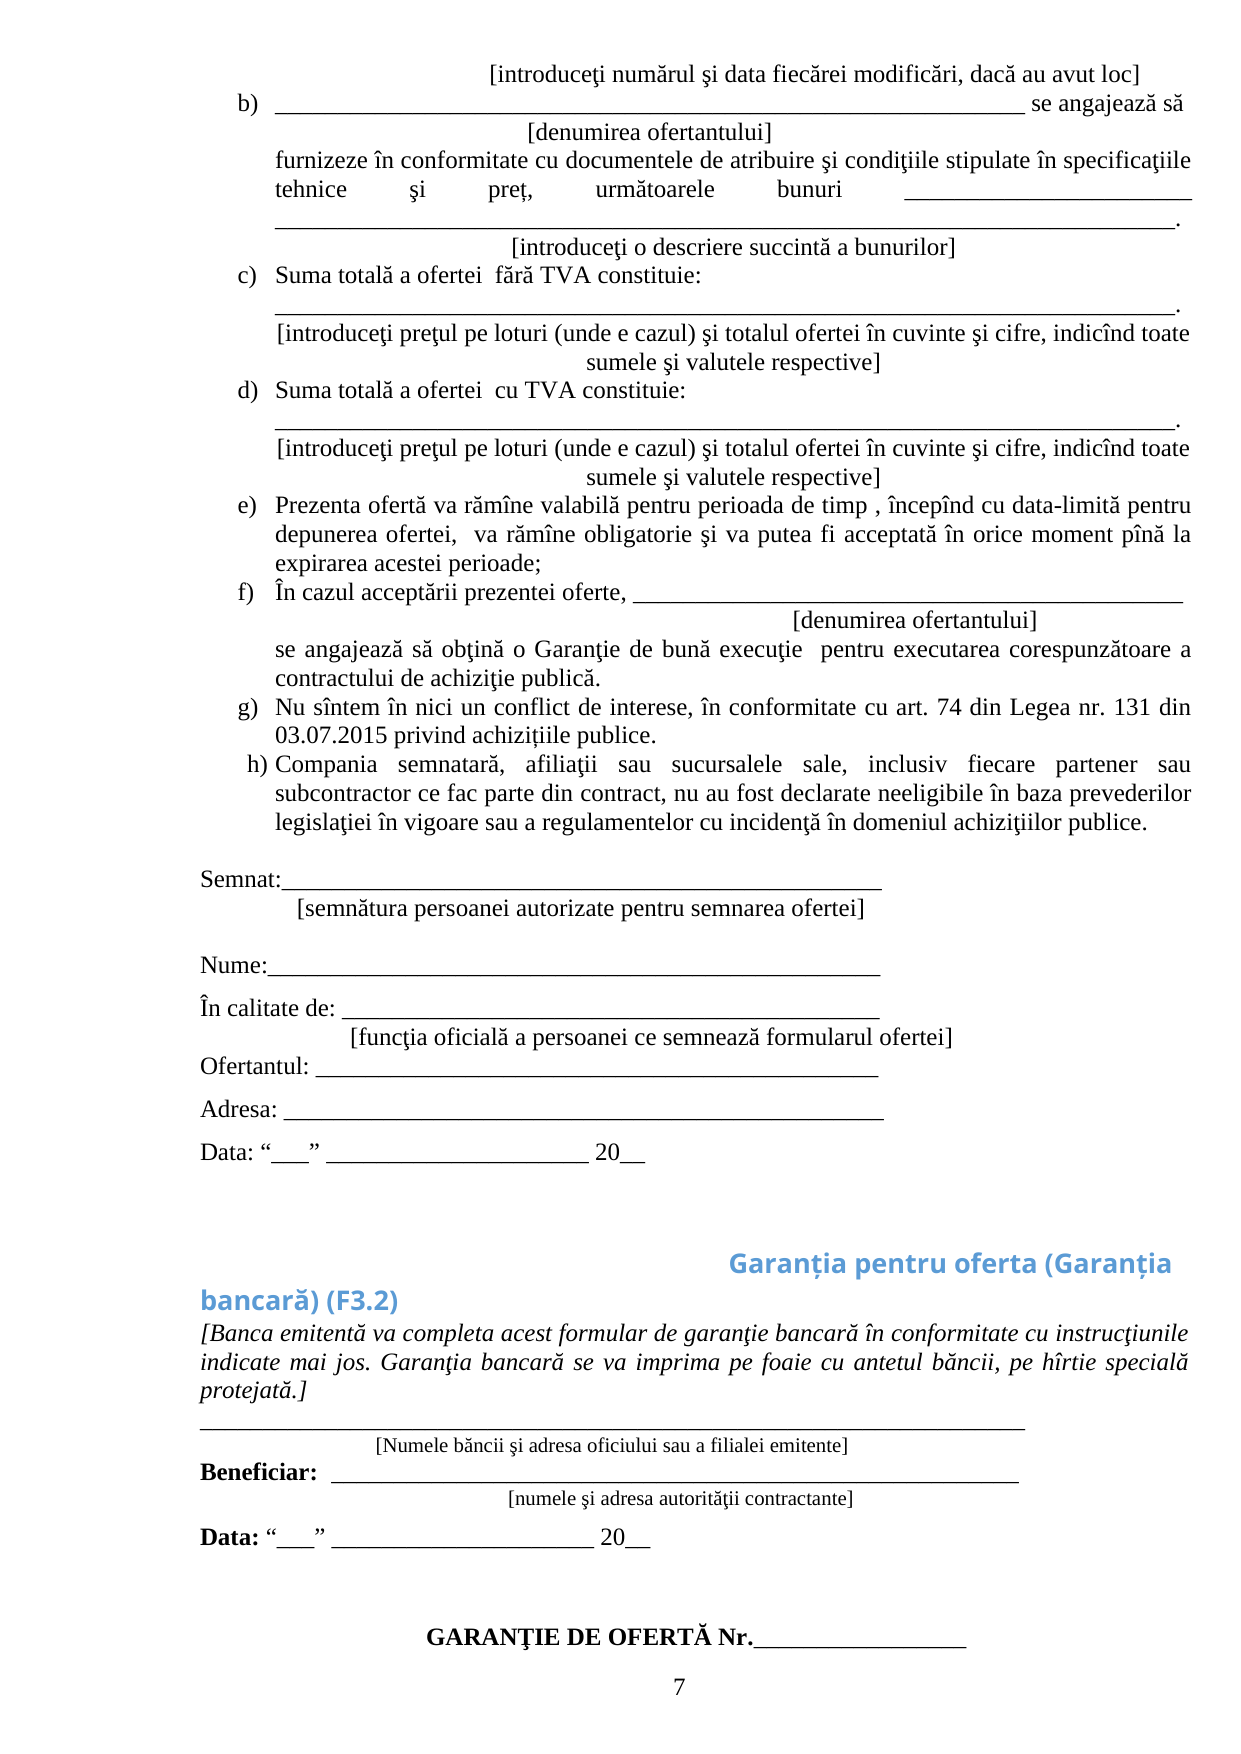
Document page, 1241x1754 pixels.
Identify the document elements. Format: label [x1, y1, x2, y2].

table_cell [177, 59, 1196, 1651]
